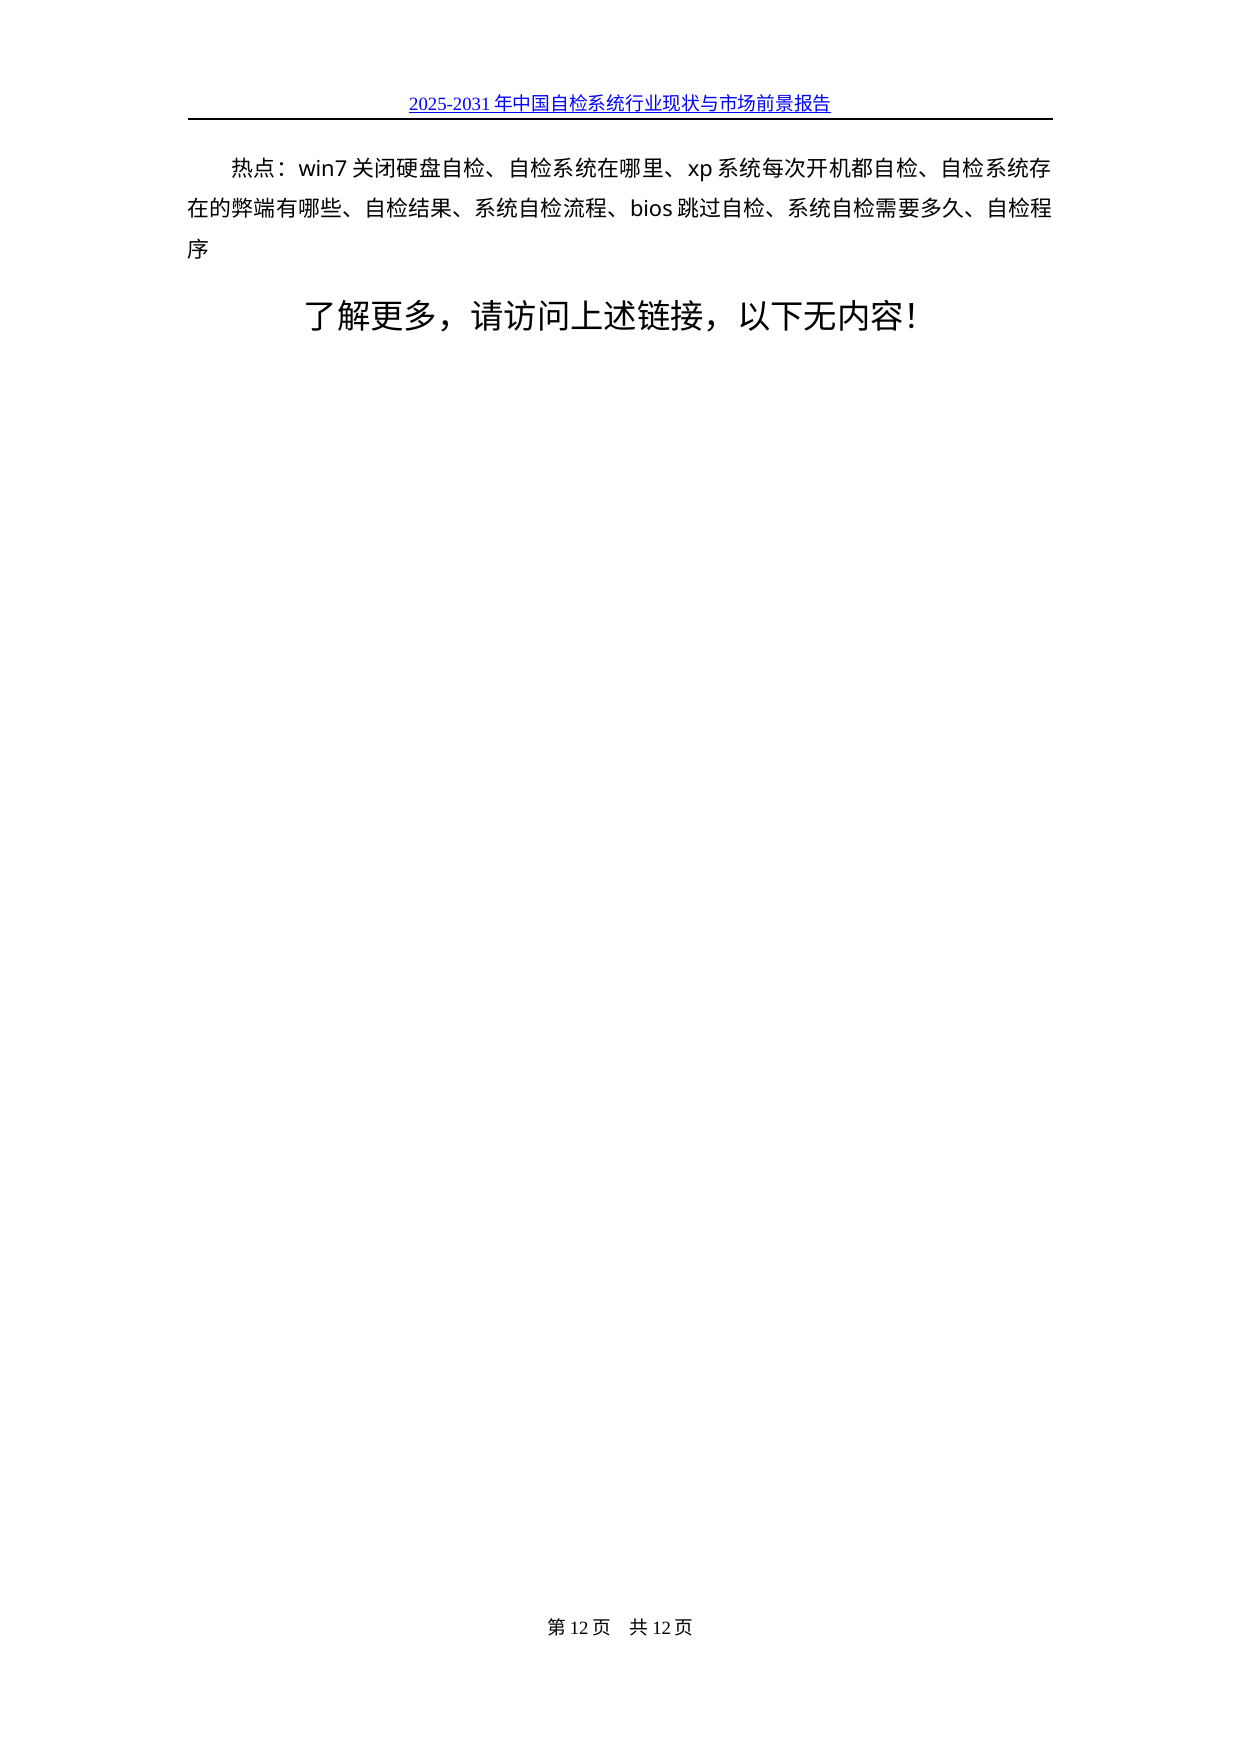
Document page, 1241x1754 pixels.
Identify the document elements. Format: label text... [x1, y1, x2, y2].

title 了解更多，请访问上述链接，以下无内容！ [187, 282, 1053, 347]
text 热点：win7关闭硬盘自检、自检系统在哪里、xp系统每次开机都自检、自检系统存在的弊端有哪些、自检结果、系统自检流程、bios跳过自检、系统自检需要多久、自检程序 [187, 150, 1053, 264]
